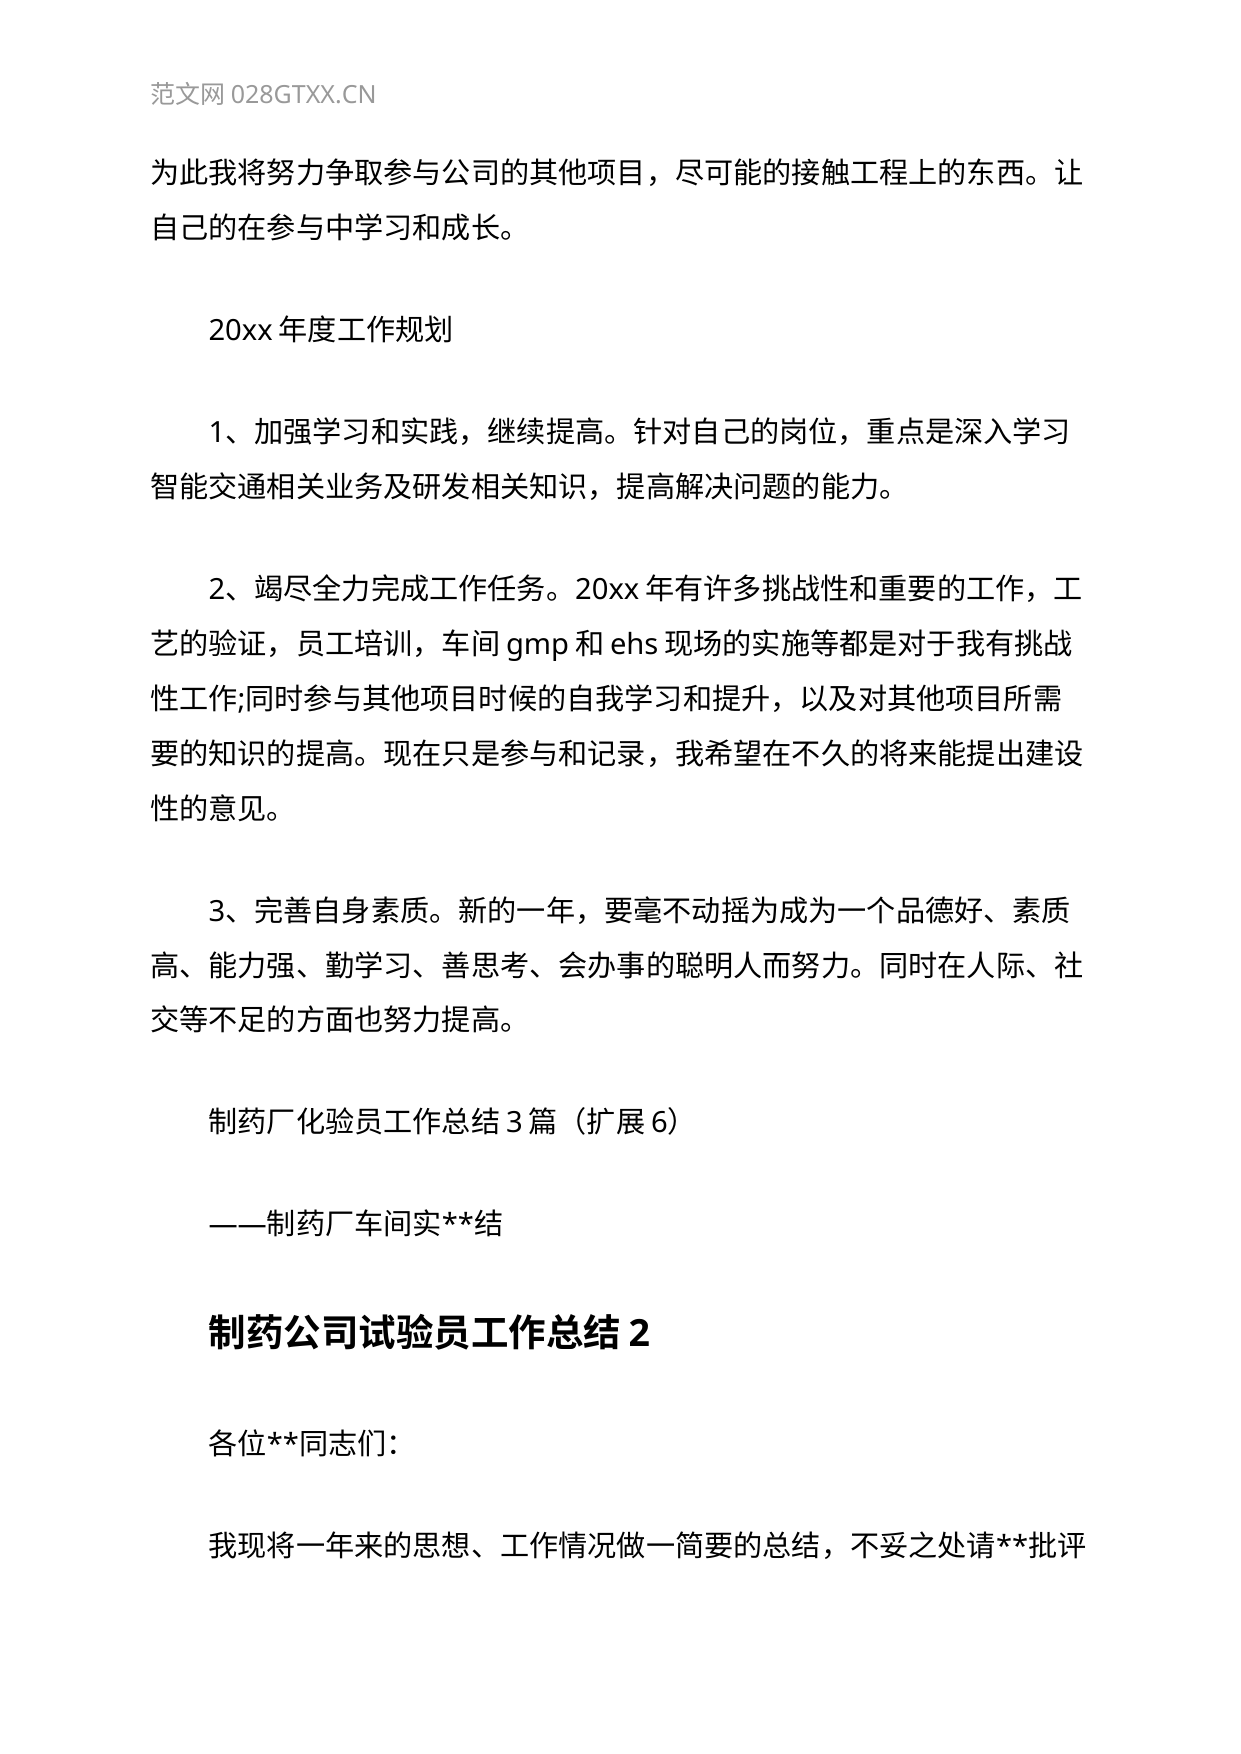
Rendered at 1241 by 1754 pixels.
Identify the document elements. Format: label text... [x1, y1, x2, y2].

text 制药厂化验员工作总结3篇（扩展6） [150, 1099, 1090, 1141]
text 各位**同志们： [150, 1420, 1090, 1463]
text 20xx年度工作规划 [150, 307, 1090, 349]
text ——制药厂车间实**结 [150, 1201, 1090, 1243]
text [150, 150, 1090, 247]
text 1、加强学习和实践，继续提高。针对自己的岗位，重点是深入学习智能交通相关业务及研发相关知识，提高解决问题的能力。 [150, 409, 1090, 506]
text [150, 1522, 1090, 1565]
text 2、竭尽全力完成工作任务。20xx年有许多挑战性和重要的工作，工艺的验证，员工培训，车间gmp和ehs现场的实施等都是对于我有挑战性工作;同时参与其他项目时候的自我学习和提升，以及对其他项目所需要的知识的提高。现在只是参与和记录，我希望在不久的将来能提出建设性的意见。 [150, 565, 1090, 828]
text 3、完善自身素质。新的一年，要毫不动摇为成为一个品德好、素质高、能力强、勤学习、善思考、会办事的聪明人而努力。同时在人际、社交等不足的方面也努力提高。 [150, 887, 1090, 1039]
text 制药公司试验员工作总结2 [150, 1303, 1090, 1357]
